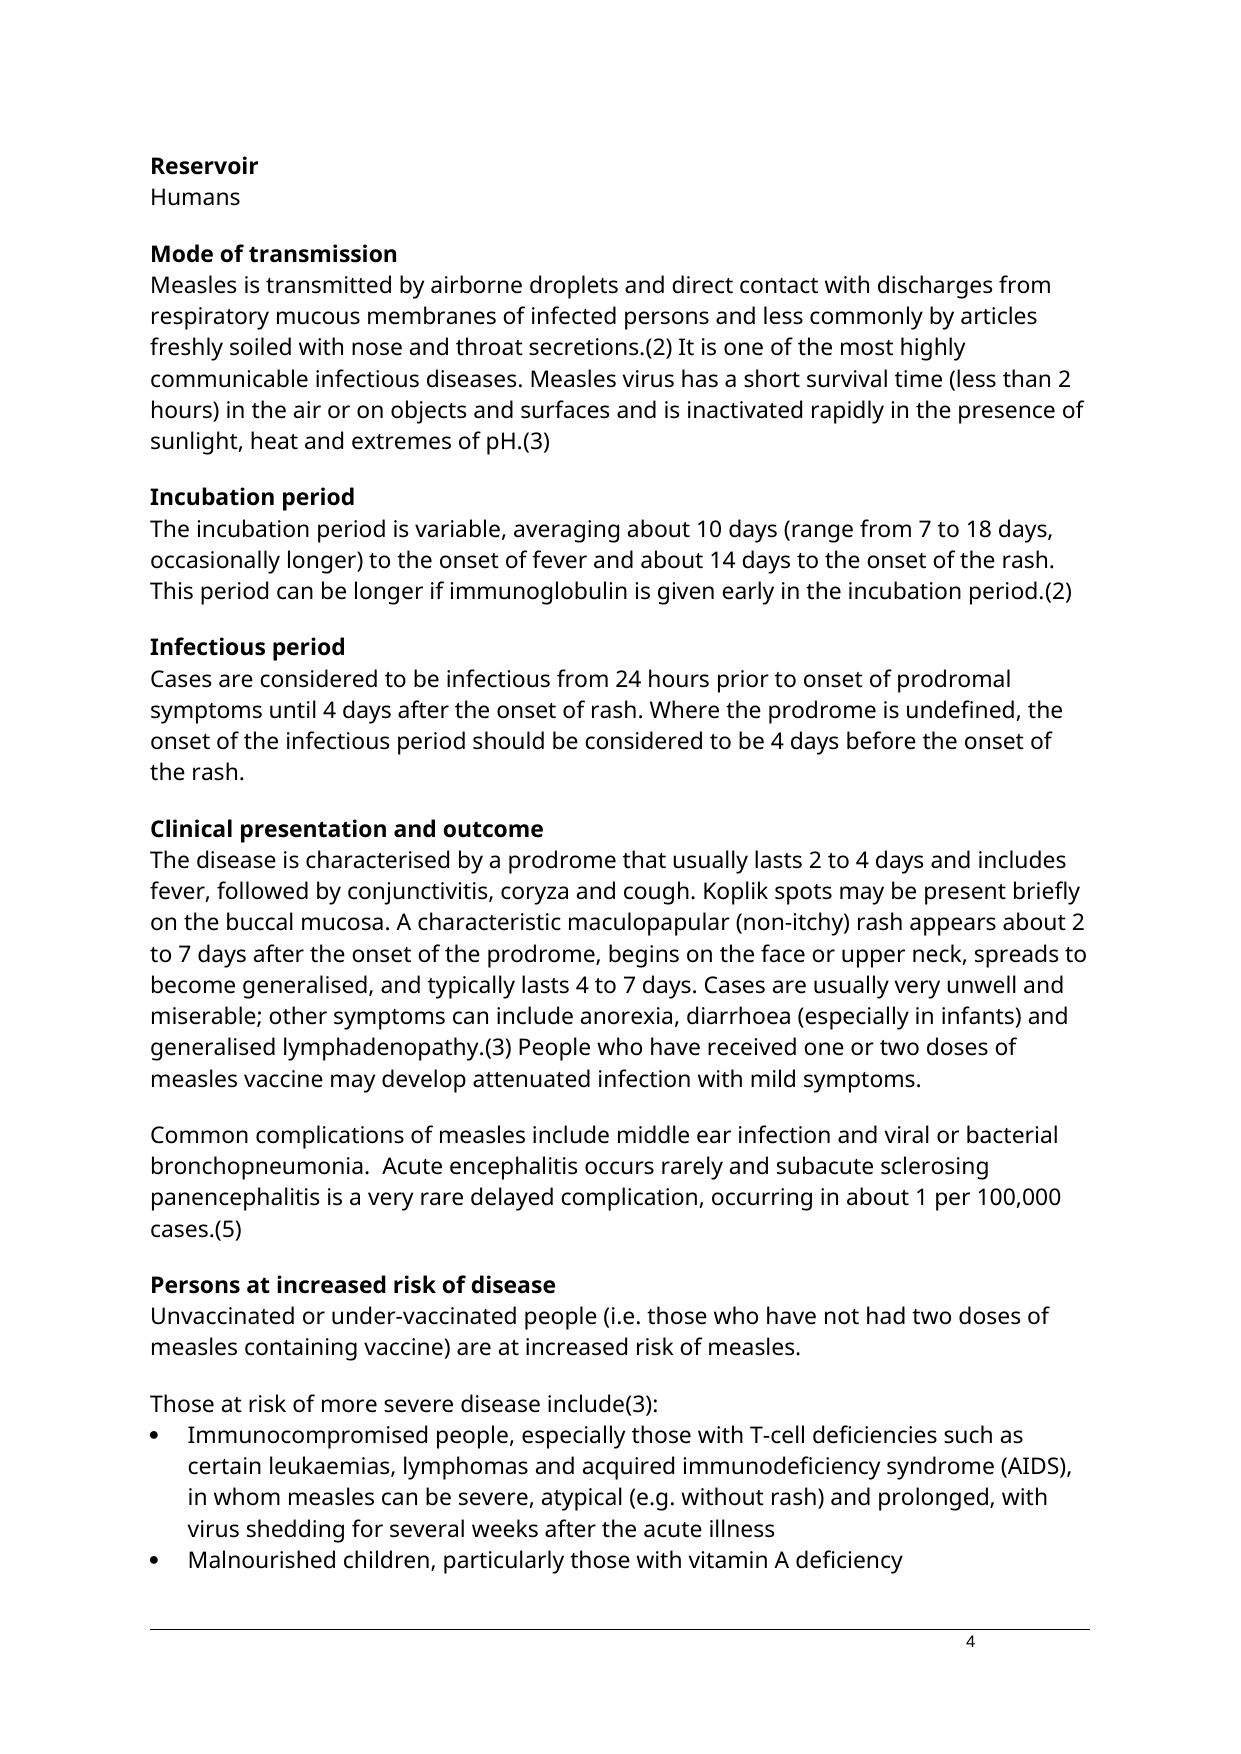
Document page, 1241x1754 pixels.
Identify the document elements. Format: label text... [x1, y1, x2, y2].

text The incubation period is variable, averaging about 10 days (range from 7 to 18 days, occasionally longer) to the onset of fever and about 14 days to the onset of the rash. This period can be longer if immunoglobulin is given early in the incubation period.(2) [150, 512, 1090, 606]
text Unvaccinated or under-vaccinated people (i.e. those who have not had two doses of measles containing vaccine) are at increased risk of measles. [150, 1300, 1090, 1362]
text Those at risk of more severe disease include(3): [150, 1387, 1090, 1419]
text Measles is transmitted by airborne droplets and direct contact with discharges from respiratory mucous membranes of infected persons and less commonly by articles freshly soiled with nose and throat secretions.(2) It is one of the most highly communicable infectious diseases. Measles virus has a short survival time (less than 2 hours) in the air or on objects and surfaces and is inactivated rapidly in the presence of sunlight, heat and extremes of pH.(3) [150, 269, 1090, 456]
list Immunocompromised people, especially those with T-cell deficiencies such as certain leukaemias, lymphomas and acquired immunodeficiency syndrome (AIDS), in whom measles can be severe, atypical (e.g. without rash) and prolonged, with virus shedding for several weeks after the acute illness [150, 1419, 1090, 1544]
subtitle Reservoir [150, 150, 1090, 181]
subtitle Mode of transmission [150, 237, 1090, 269]
subtitle Infectious period [150, 631, 1090, 662]
text Common complications of measles include middle ear infection and viral or bacterial bronchopneumonia. Acute encephalitis occurs rarely and subacute sclerosing panencephalitis is a very rare delayed complication, occurring in about 1 per 100,000 cases.(5) [150, 1119, 1090, 1244]
text The disease is characterised by a prodrome that usually lasts 2 to 4 days and includes fever, followed by conjunctivitis, coryza and cough. Koplik spots may be present briefly on the buccal mucosa. A characteristic maculopapular (non-itchy) rash appears about 2 to 7 days after the onset of the prodrome, begins on the face or upper neck, spreads to become generalised, and typically lasts 4 to 7 days. Cases are usually very unwell and miserable; other symptoms can include anorexia, diarrhoea (especially in infants) and generalised lymphadenopathy.(3) People who have received one or two doses of measles vaccine may develop attenuated infection with mild symptoms. [150, 844, 1090, 1094]
subtitle Persons at increased risk of disease [150, 1269, 1090, 1300]
text Humans [150, 181, 1090, 212]
list Malnourished children, particularly those with vitamin A deficiency [150, 1544, 1090, 1575]
subtitle Clinical presentation and outcome [150, 812, 1090, 844]
subtitle Incubation period [150, 481, 1090, 512]
text Cases are considered to be infectious from 24 hours prior to onset of prodromal symptoms until 4 days after the onset of rash. Where the prodrome is undefined, the onset of the infectious period should be considered to be 4 days before the onset of the rash. [150, 662, 1090, 787]
